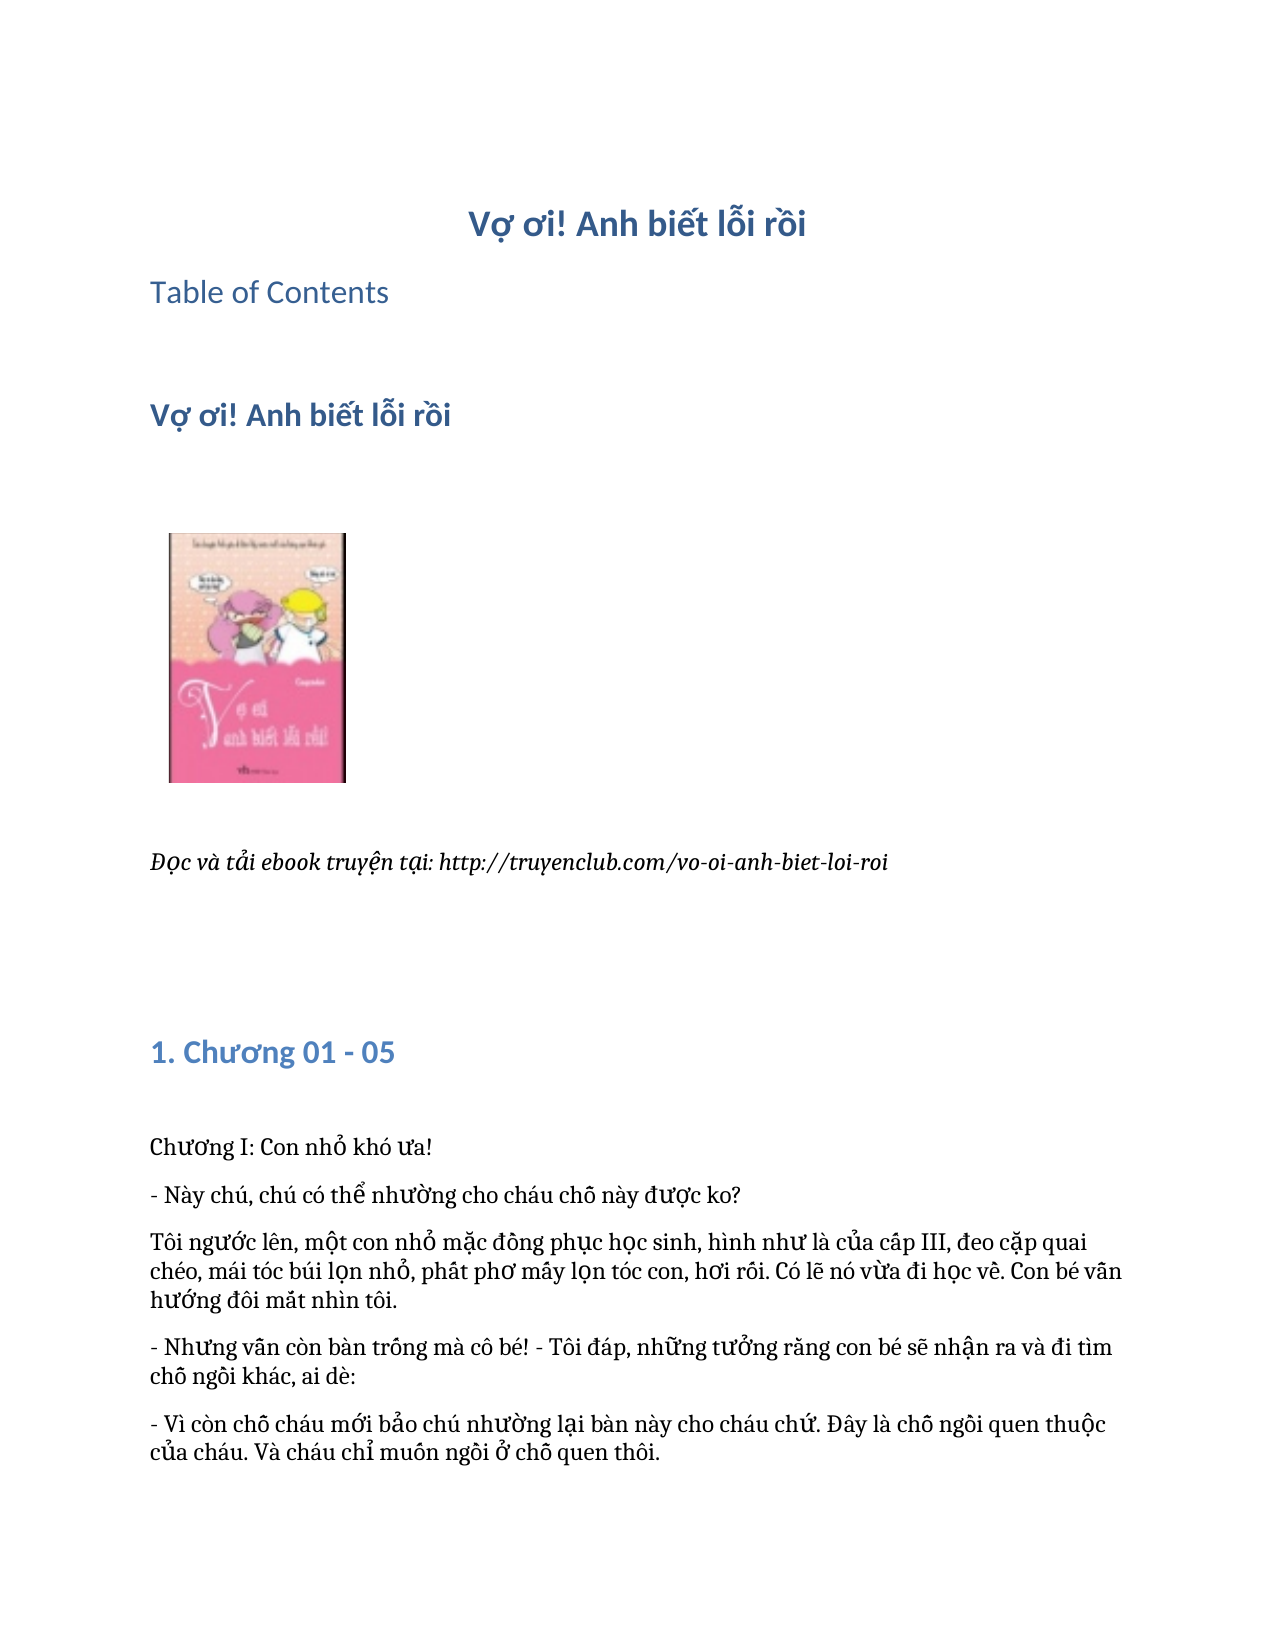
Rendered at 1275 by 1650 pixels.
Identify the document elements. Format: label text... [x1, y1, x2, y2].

picture [168, 533, 346, 783]
text Đọc và tải ebook truyện tại: http://truyenclub.com/vo-oi-anh-biet-loi-roi [150, 791, 1125, 906]
title Vợ ơi! Anh biết lỗi rồi [150, 200, 1125, 246]
text - Này chú, chú có thể nhường cho cháu chỗ này được ko? [150, 1181, 1125, 1209]
text Tôi ngước lên, một con nhỏ mặc đồng phục học sinh, hình như là của cấp III, đeo cặp quai chéo, mái tóc búi lọn nhỏ, phất phơ mấy lọn tóc con, hơi rối. Có lẽ nó vừa đi học về. Con bé vẫn hướng đôi mắt nhìn tôi. [150, 1228, 1125, 1314]
text Chương I: Con nhỏ khó ưa! [150, 1076, 1125, 1162]
text - Nhưng vẫn còn bàn trống mà cô bé! - Tôi đáp, những tưởng rằng con bé sẽ nhận ra và đi tìm chỗ ngồi khác, ai dè: [150, 1333, 1125, 1391]
subtitle Vợ ơi! Anh biết lỗi rồi [150, 393, 1125, 434]
table_header [139, 529, 1275, 787]
subtitle 1. Chương 01 - 05 [150, 1031, 1125, 1072]
text - Vì còn chỗ cháu mới bảo chú nhường lại bàn này cho cháu chứ. Đây là chỗ ngồi quen thuộc của cháu. Và cháu chỉ muốn ngồi ở chỗ quen thôi. [150, 1409, 1125, 1467]
